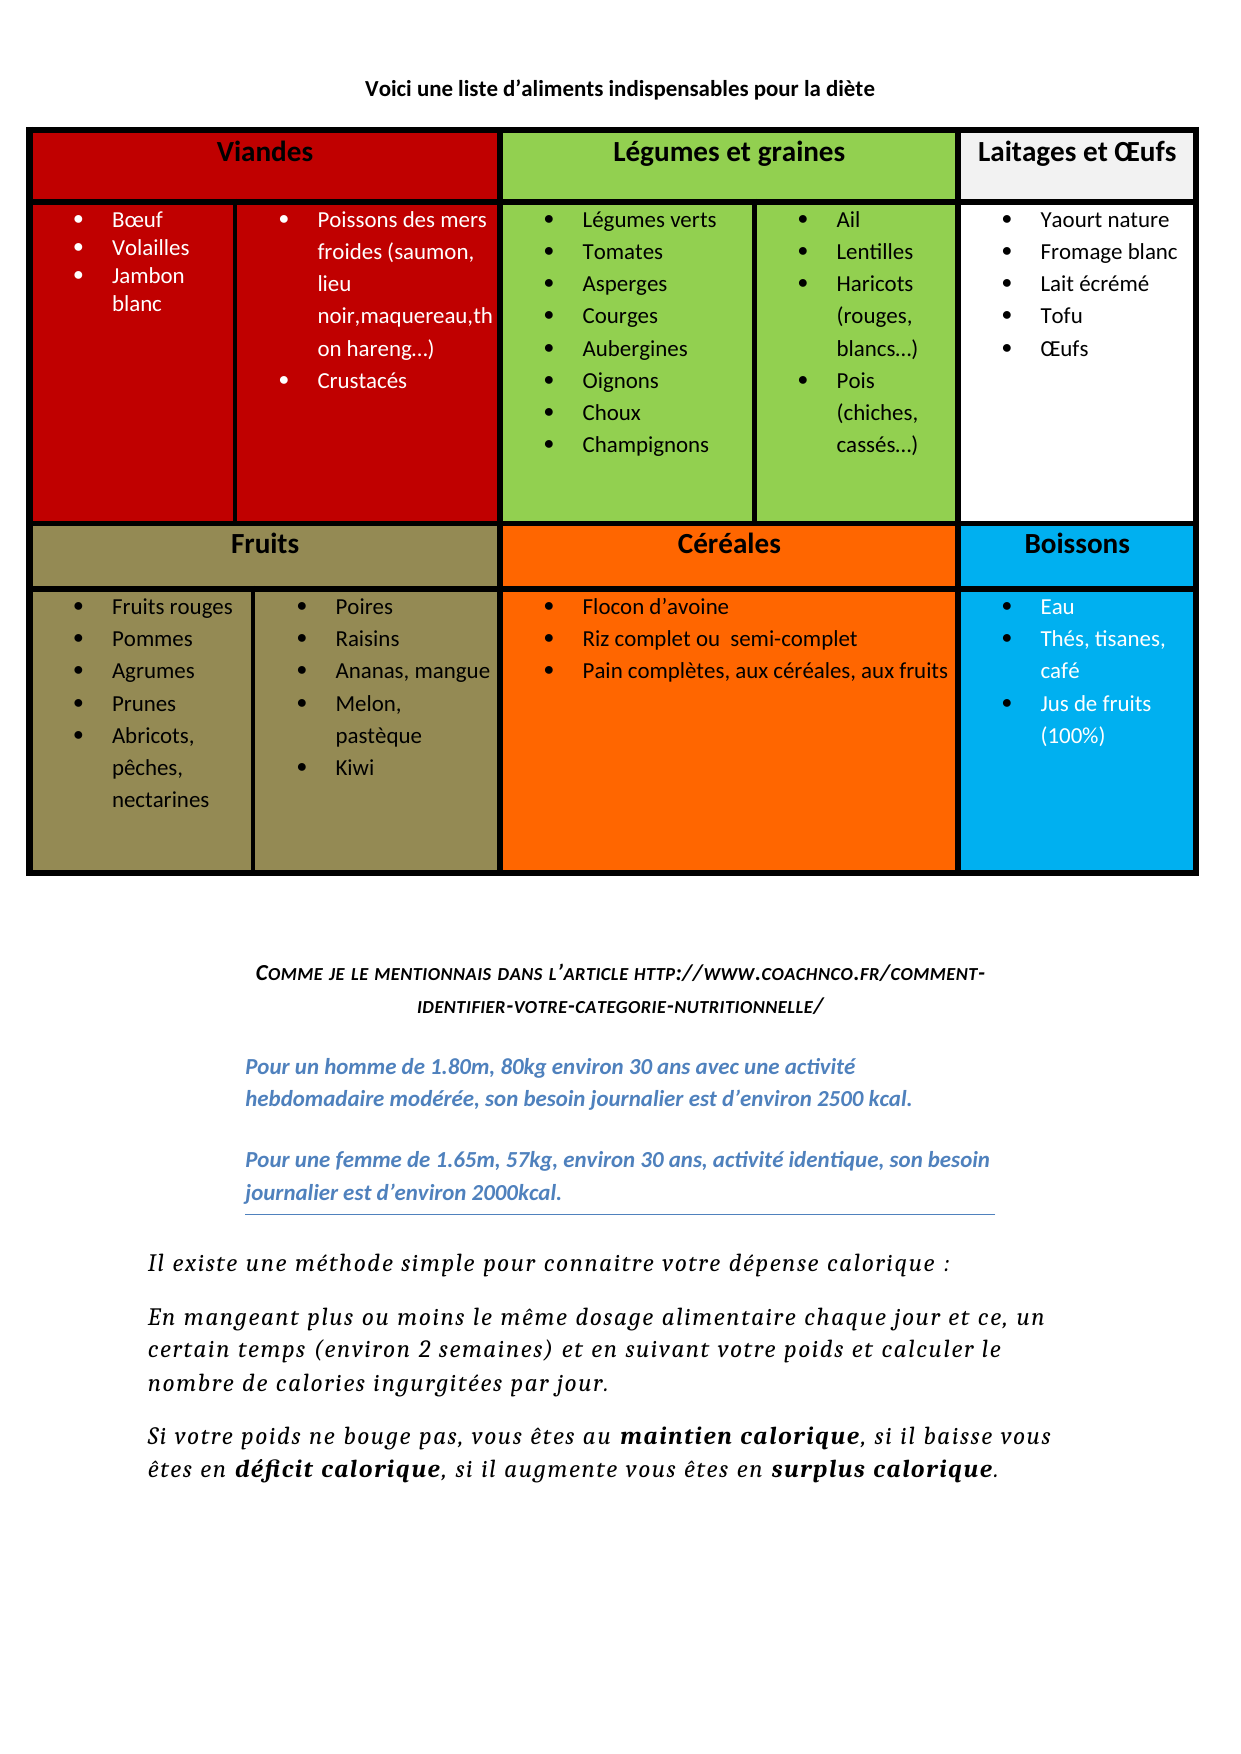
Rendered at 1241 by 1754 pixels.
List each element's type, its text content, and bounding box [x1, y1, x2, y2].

table_cell Flocon d’avoine Riz complet ou semi-complet Pain complètes, aux céréales, aux fruits [503, 592, 955, 870]
table_cell Poissons des mers froides (saumon, lieu noir,maquereau,thon hareng…) Crustacés [237, 205, 497, 521]
table_cell Fruits [33, 526, 497, 586]
table_cell Fruits rouges Pommes Agrumes Prunes Abricots, pêches, nectarines [33, 592, 251, 870]
table_cell Bœuf Volailles Jambon blanc [33, 205, 233, 521]
text Comme je le mentionnais dans l’article http://www.coachnco.fr/comment-identifier-votre-categorie-nutritionnelle/ [245, 958, 995, 1019]
subtitle Si votre poids ne bouge pas, vous êtes au maintien calorique, si il baisse vous êtes en déficit calorique, si il augmente vous êtes en surplus calorique. [148, 1422, 1093, 1484]
text Pour une femme de 1.65m, 57kg, environ 30 ans, activité identique, son besoin journalier est d’environ 2000kcal. [245, 1146, 995, 1214]
table_cell Boissons [961, 526, 1193, 586]
table_cell Légumes verts Tomates Asperges Courges Aubergines Oignons Choux Champignons [503, 205, 752, 521]
subtitle En mangeant plus ou moins le même dosage alimentaire chaque jour et ce, un certain temps (environ 2 semaines) et en suivant votre poids et calculer le nombre de calories ingurgitées par jour. [148, 1302, 1093, 1397]
table_header Viandes [33, 133, 497, 199]
table_cell Yaourt nature Fromage blanc Lait écrémé Tofu Œufs [961, 205, 1193, 521]
text Pour un homme de 1.80m, 80kg environ 30 ans avec une activité hebdomadaire modérée, son besoin journalier est d’environ 2500 kcal. [245, 1052, 995, 1112]
table_cell Poires Raisins Ananas, mangue Melon, pastèque Kiwi [255, 592, 497, 870]
text Voici une liste d’aliments indispensables pour la diète [148, 74, 1093, 102]
table_cell Ail Lentilles Haricots (rouges, blancs…) Pois (chiches, cassés…) [757, 205, 955, 521]
table_cell Eau Thés, tisanes, café Jus de fruits (100%) [961, 592, 1193, 870]
table_header Laitages et Œufs [961, 133, 1193, 199]
table_header Légumes et graines [503, 133, 955, 199]
table_cell Céréales [503, 526, 955, 586]
subtitle Il existe une méthode simple pour connaitre votre dépense calorique : [148, 1248, 1093, 1277]
